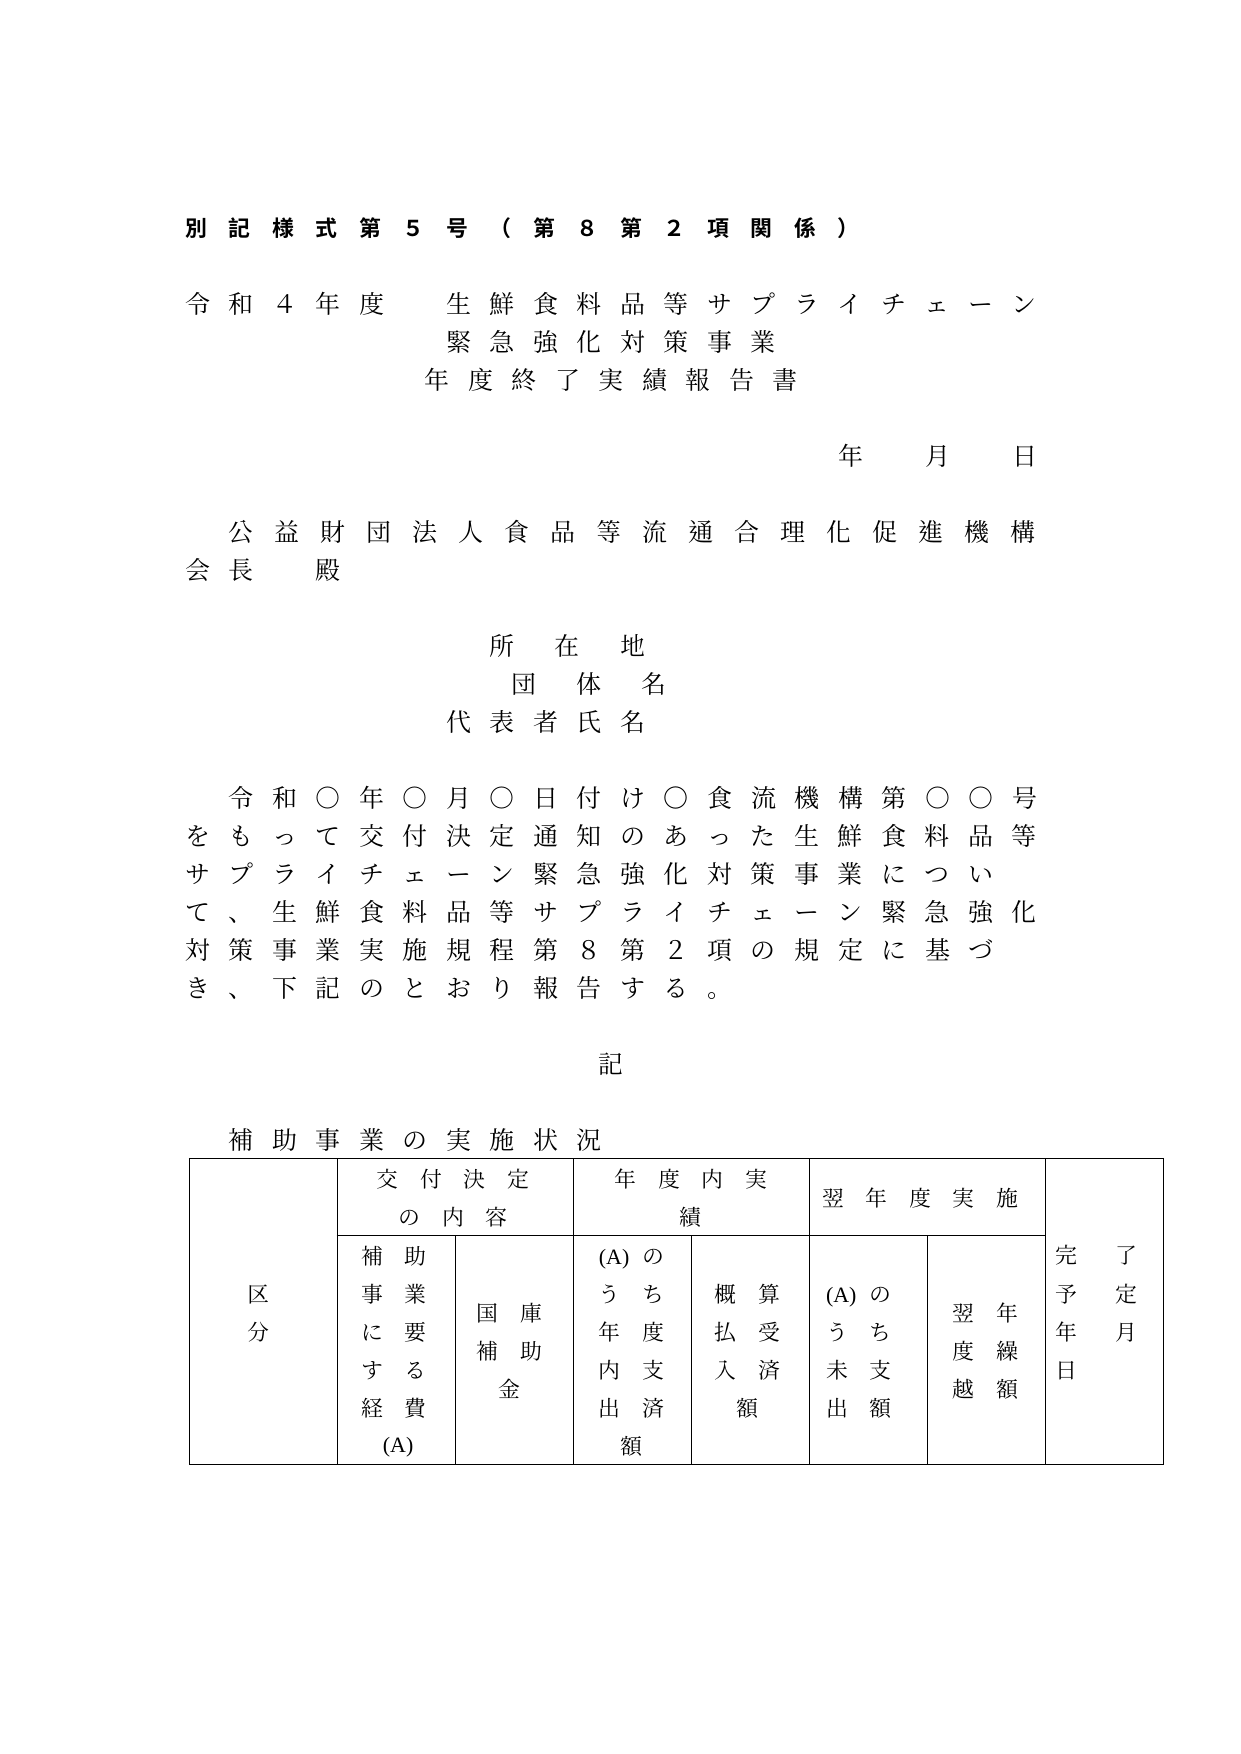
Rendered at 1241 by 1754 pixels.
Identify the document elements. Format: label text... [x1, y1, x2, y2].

text 年度終了実績報告書 [185, 359, 1056, 397]
table_cell 補助事業に要する経費 (A) [338, 1236, 455, 1464]
text 別記様式第５号（第８第２項関係） [185, 207, 1056, 245]
table_cell (A) のうち年度内支出済額 [574, 1236, 691, 1464]
table_cell 概算払受入済額 [692, 1236, 809, 1464]
table_header 区 分 [190, 1159, 337, 1464]
table_header 年度内実績 [574, 1159, 809, 1235]
table_header 交付決定の内容 [338, 1159, 573, 1235]
subtitle 記 [185, 1044, 1056, 1082]
text 令和○年○月○日付け〇食流機構第○○号をもって交付決定通知のあった生鮮食料品等サプライチェーン緊急強化対策事業について、生鮮食料品等サプライチェーン緊急強化対策事業実施規程第８第２項の規定に基づき、下記のとおり報告する。 [185, 778, 1056, 1006]
text 公益財団法人食品等流通合理化促進機構 会長 殿 [185, 512, 1056, 588]
text 令和４年度 生鮮食料品等サプライチェーン緊急強化対策事業 [185, 283, 1056, 359]
text 代表者氏名 [185, 702, 1056, 740]
text 所 在 地 [185, 626, 1056, 664]
table_cell 翌年度繰越額 [928, 1236, 1045, 1464]
text 補助事業の実施状況 [185, 1120, 1056, 1158]
table_cell 国庫補助金 [456, 1236, 573, 1464]
text 団 体 名 [185, 664, 1056, 702]
table_cell (A) のうち未支出額 [810, 1236, 927, 1464]
text 年 月 日 [185, 436, 1056, 473]
table_header 完了予定年月日 [1046, 1159, 1163, 1464]
table_header 翌年度実施 [810, 1159, 1045, 1235]
